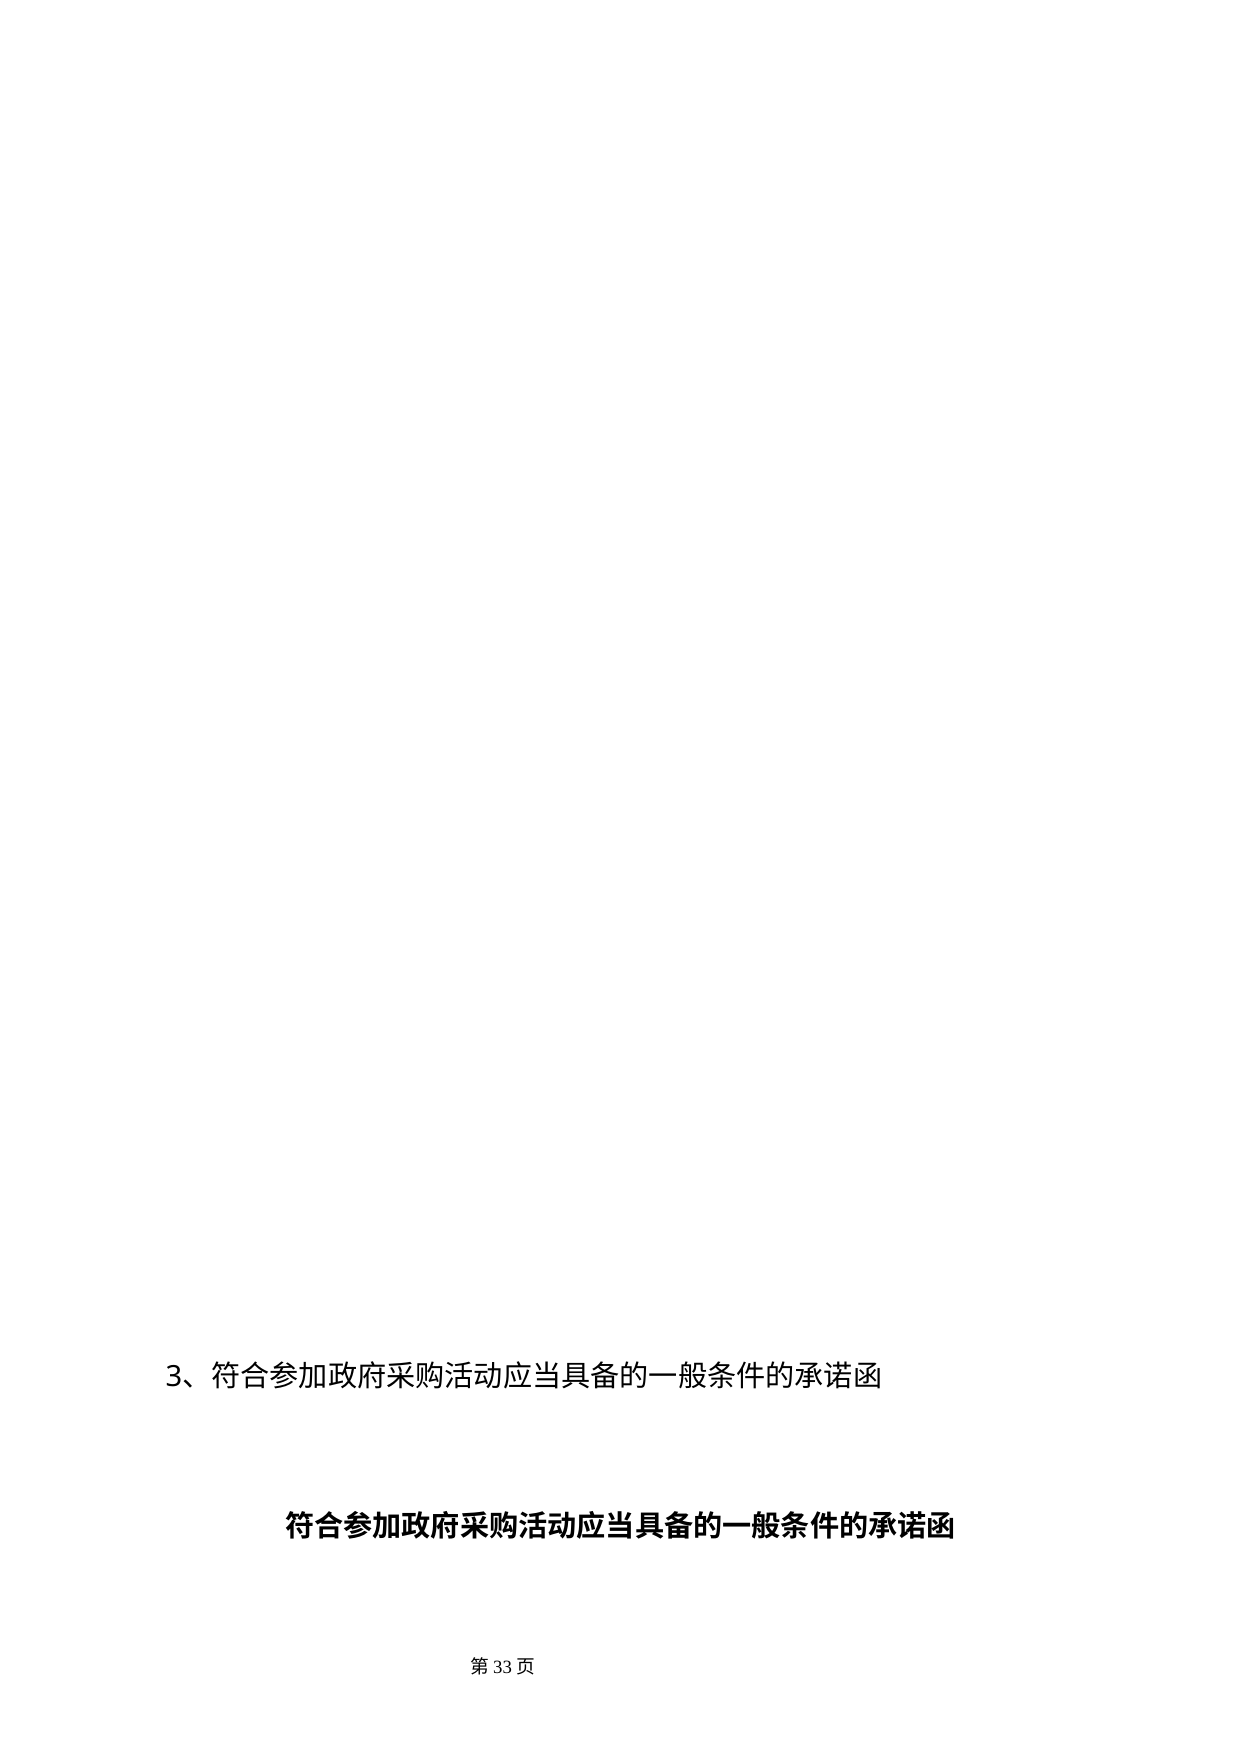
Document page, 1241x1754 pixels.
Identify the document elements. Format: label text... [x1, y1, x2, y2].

text 3、符合参加政府采购活动应当具备的一般条件的承诺函 [165, 1342, 1075, 1407]
text 符合参加政府采购活动应当具备的一般条件的承诺函 [165, 1491, 1075, 1556]
